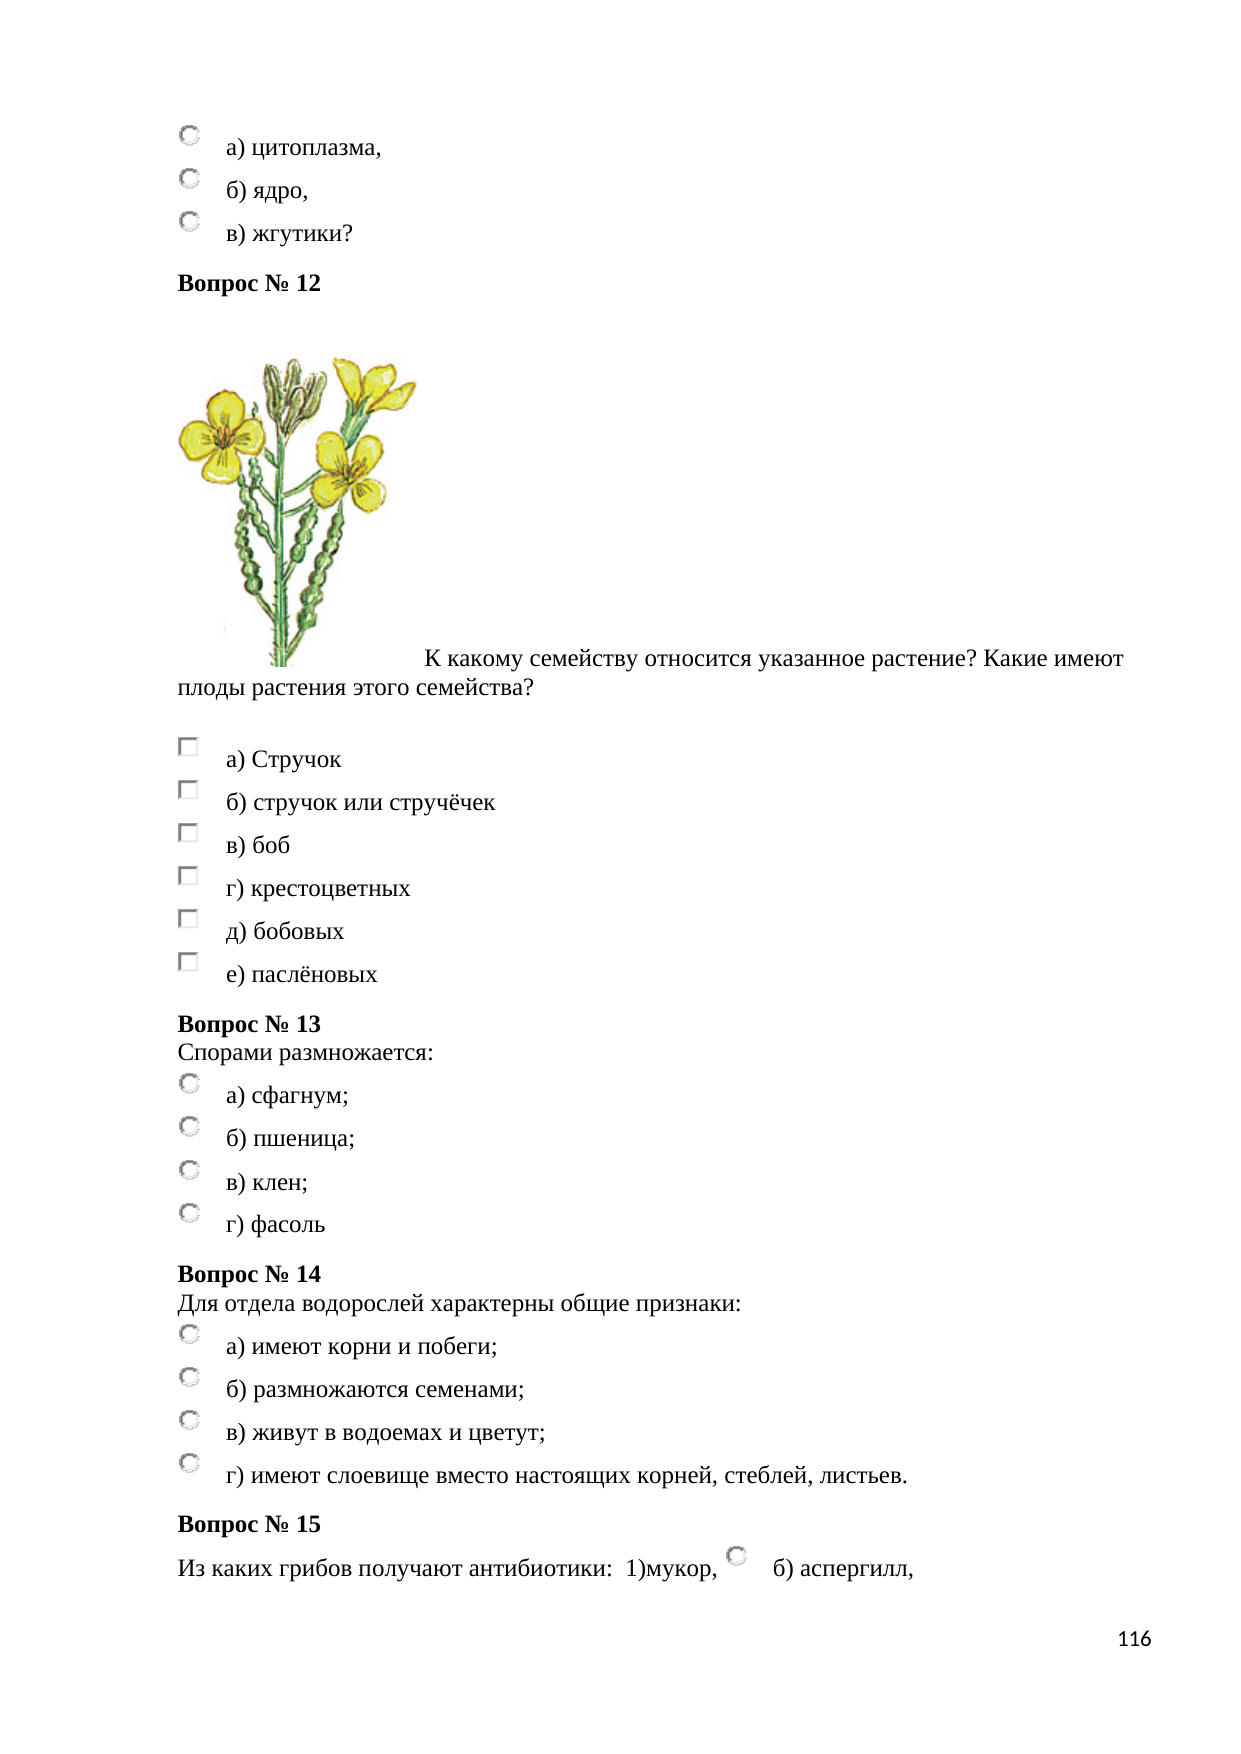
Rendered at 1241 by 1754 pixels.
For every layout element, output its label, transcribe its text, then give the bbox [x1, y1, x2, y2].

text К какому семейству относится указанное растение? Какие имеют плоды растения этого семейства? [177, 354, 1152, 701]
text а) сфагнум; б) пшеница; в) клен; г) фасоль [177, 1066, 1152, 1238]
text Вопрос № 12 [177, 268, 1152, 325]
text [177, 1509, 1152, 1581]
text а) Стручок б) стручок или стручёчек в) боб г) крестоцветных д) бобовых е) паслёновых [177, 730, 1152, 988]
text Вопрос № 13 Спорами размножается: [177, 1009, 1152, 1066]
text а) имеют корни и побеги; б) размножаются семенами; в) живут в водоемах и цветут; г) имеют слоевище вместо настоящих корней, стеблей, листьев. [177, 1317, 1152, 1489]
text Вопрос № 14 Для отдела водорослей характерны общие признаки: [177, 1259, 1152, 1317]
text а) цитоплазма, б) ядро, в) жгутики? [177, 118, 1152, 247]
picture [177, 353, 418, 667]
